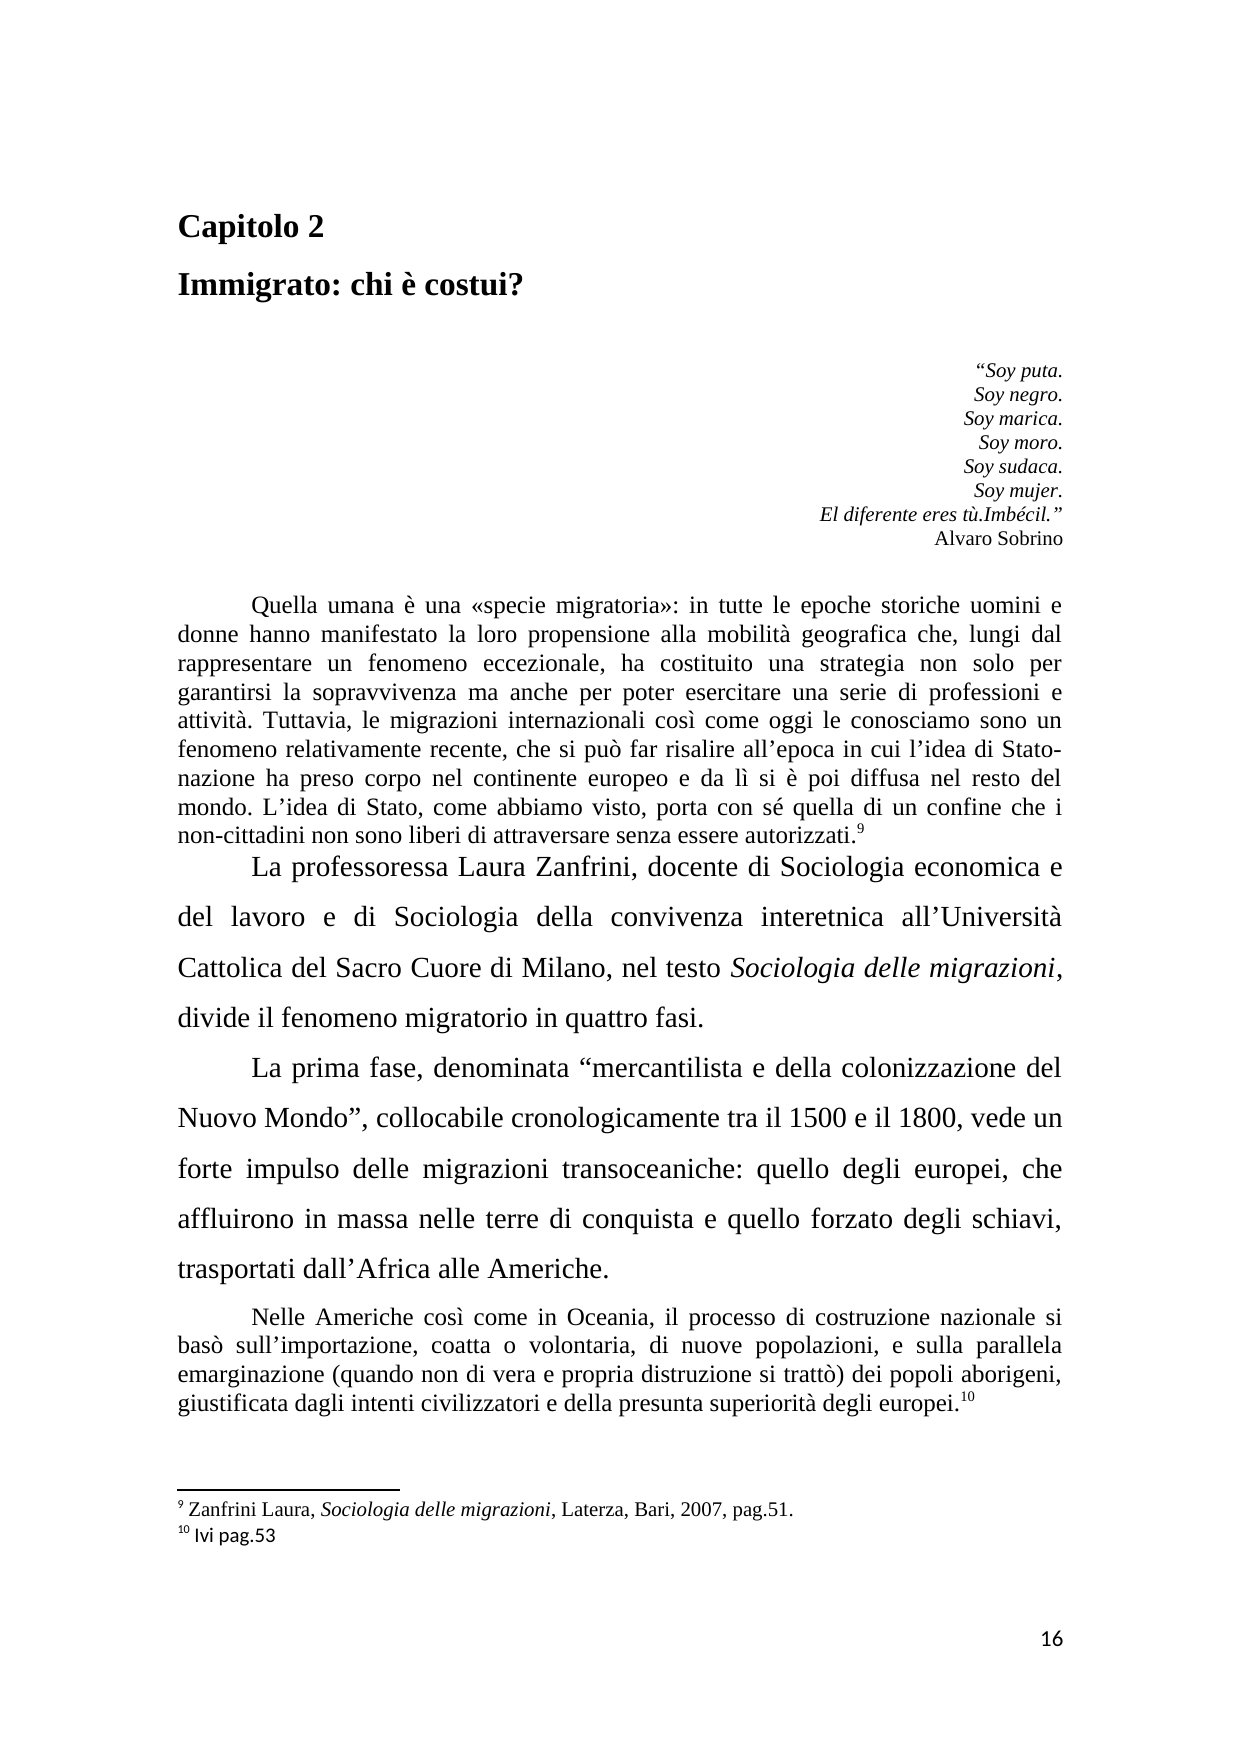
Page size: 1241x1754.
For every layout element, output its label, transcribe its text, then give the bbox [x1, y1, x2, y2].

text Soy mujer. [177, 478, 1063, 502]
text Alvaro Sobrino [177, 526, 1063, 550]
text Immigrato: chi è costui? [177, 264, 1063, 303]
text El diferente eres tù.Imbécil.” [177, 502, 1063, 526]
text Nelle Americhe così come in Oceania, il processo di costruzione nazionale si basò sull’importazione, coatta o volontaria, di nuove popolazioni, e sulla parallela emarginazione (quando non di vera e propria distruzione si trattò) dei popoli aborigeni, giustificata dagli intenti civilizzatori e della presunta superiorità degli europei. [177, 1302, 1063, 1417]
text Soy negro. [177, 382, 1063, 406]
text Capitolo 2 [177, 207, 1063, 245]
text Soy marica. [177, 406, 1063, 430]
text Soy moro. [177, 430, 1063, 454]
text “Soy puta. [177, 358, 1063, 382]
text La professoressa Laura Zanfrini, docente di Sociologia economica e del lavoro e di Sociologia della convivenza interetnica all’Università Cattolica del Sacro Cuore di Milano, nel testo Sociologia delle migrazioni, divide il fenomeno migratorio in quattro fasi. [177, 849, 1063, 1033]
text Soy sudaca. [177, 454, 1063, 478]
text La prima fase, denominata “mercantilista e della colonizzazione del Nuovo Mondo”, collocabile cronologicamente tra il 1500 e il 1800, vede un forte impulso delle migrazioni transoceaniche: quello degli europei, che affluirono in massa nelle terre di conquista e quello forzato degli schiavi, trasportati dall’Africa alle Americhe. [177, 1050, 1063, 1285]
text Quella umana è una «specie migratoria»: in tutte le epoche storiche uomini e donne hanno manifestato la loro propensione alla mobilità geografica che, lungi dal rappresentare un fenomeno eccezionale, ha costituito una strategia non solo per garantirsi la sopravvivenza ma anche per poter esercitare una serie di professioni e attività. Tuttavia, le migrazioni internazionali così come oggi le conosciamo sono un fenomeno relativamente recente, che si può far risalire all’epoca in cui l’idea di Stato-nazione ha preso corpo nel continente europeo e da lì si è poi diffusa nel resto del mondo. L’idea di Stato, come abbiamo visto, porta con sé quella di un confine che i non-cittadini non sono liberi di attraversare senza essere autorizzati. [177, 590, 1063, 849]
